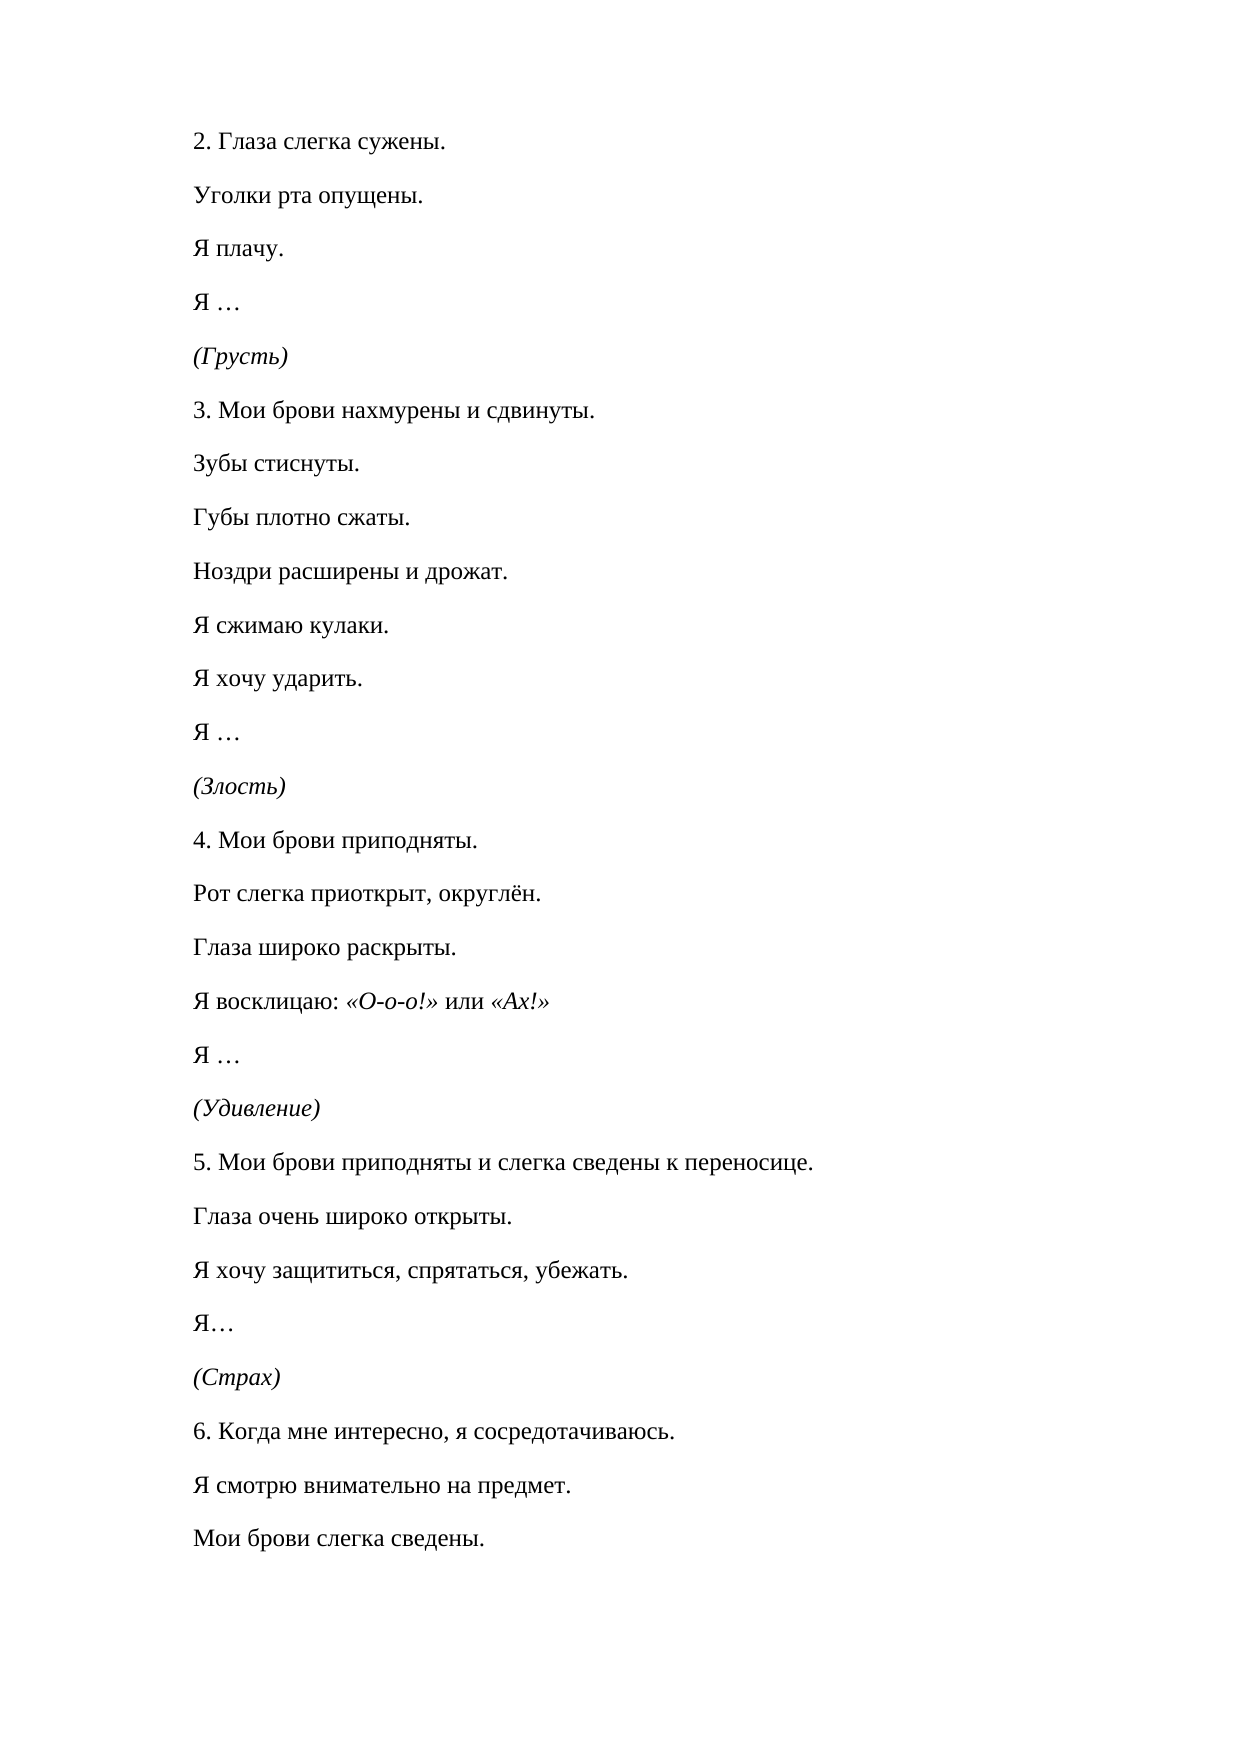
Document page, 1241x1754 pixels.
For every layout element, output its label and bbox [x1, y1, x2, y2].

table_cell [177, 118, 945, 1585]
